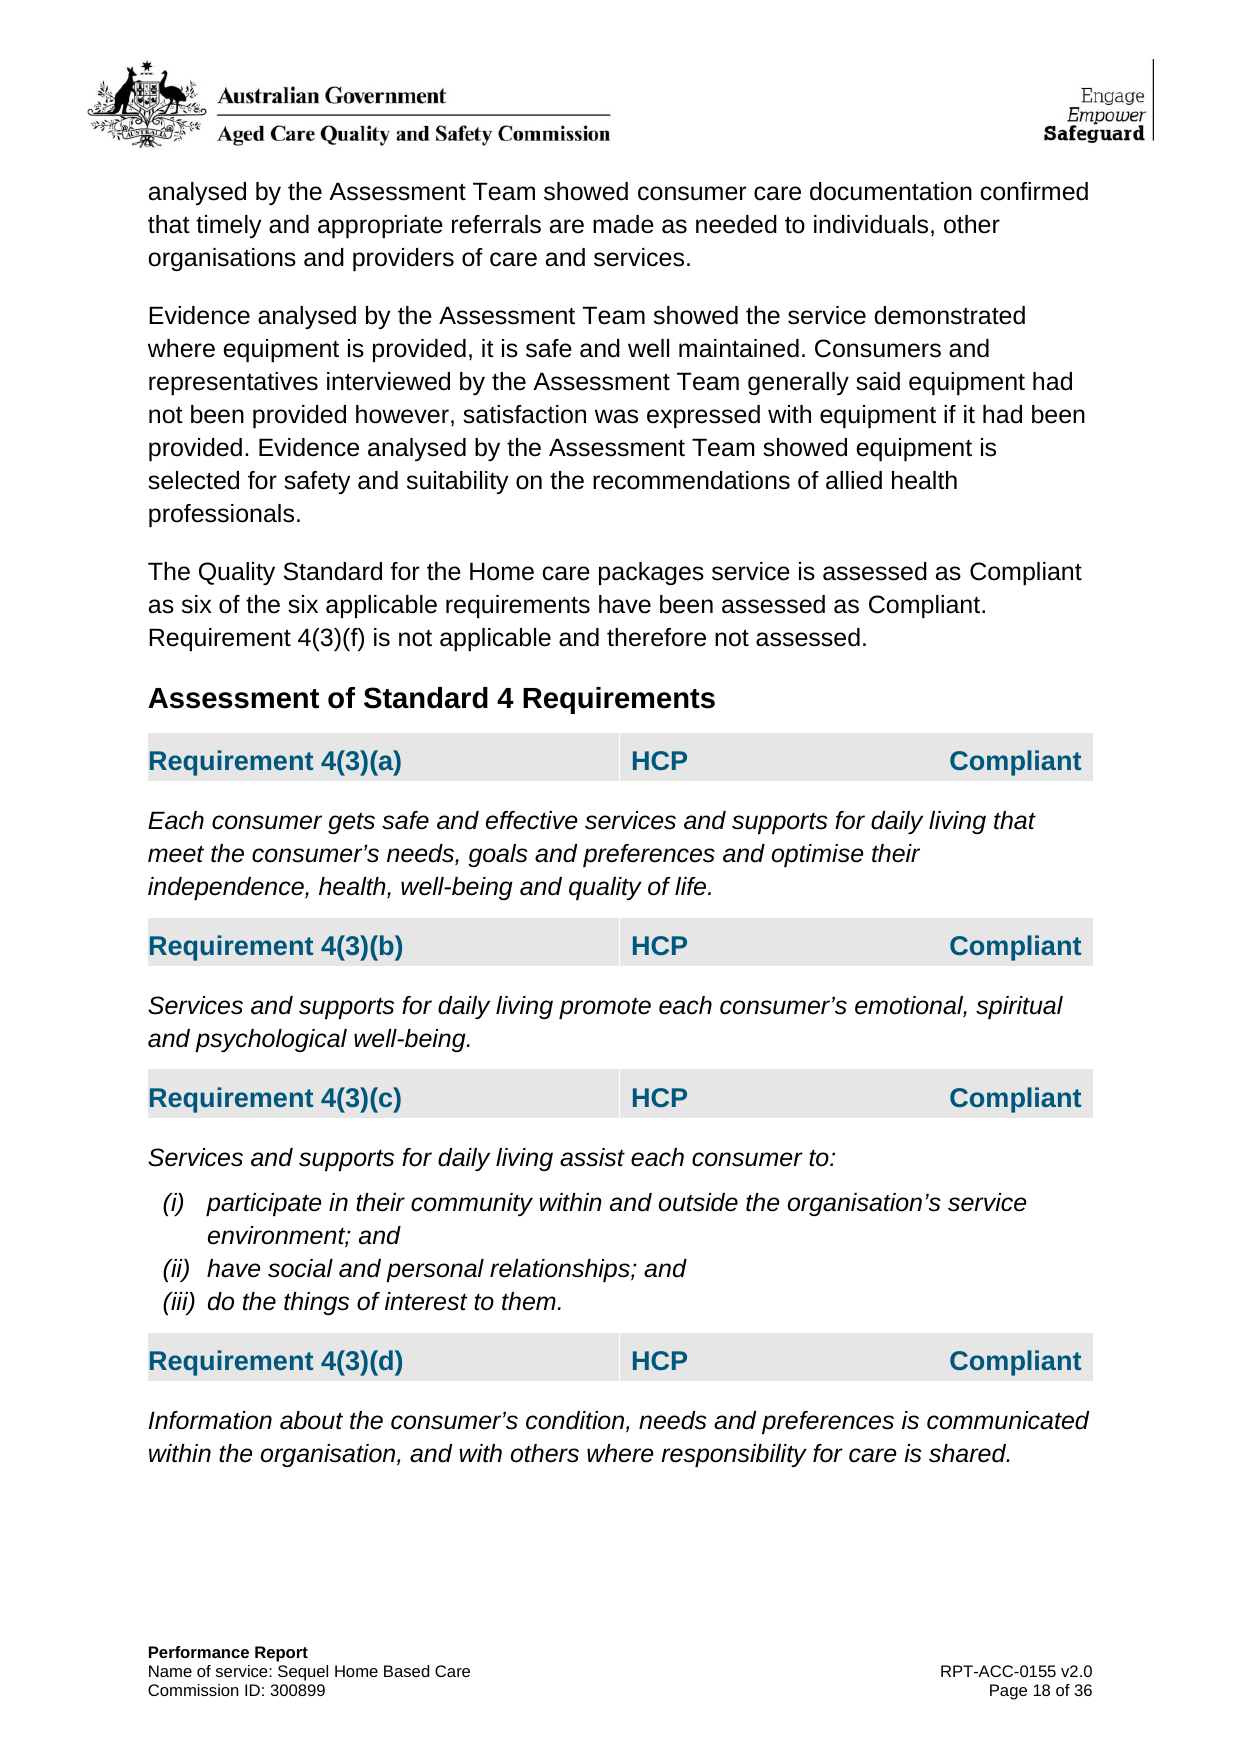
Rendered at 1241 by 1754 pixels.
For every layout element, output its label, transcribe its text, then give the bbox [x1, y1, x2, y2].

text Information about the consumer’s condition, needs and preferences is communicated within the organisation, and with others where responsibility for care is shared. [148, 1406, 1092, 1468]
text Services and supports for daily living promote each consumer’s emotional, spiritual and psychological well-being. [148, 991, 1092, 1052]
table_header Requirement 4(3)(b) [148, 918, 619, 966]
list participate in their community within and outside the organisation’s service environment; and [162, 1188, 1092, 1250]
text Each consumer gets safe and effective services and supports for daily living that meet the consumer’s needs, goals and preferences and optimise their independence, health, well-being and quality of life. [148, 806, 1092, 901]
table_header HCP [620, 733, 723, 781]
table_header HCP [620, 1333, 723, 1381]
table_header Requirement 4(3)(d) [148, 1333, 619, 1381]
list have social and personal relationships; and [162, 1254, 1092, 1283]
table_header Requirement 4(3)(c) [148, 1069, 619, 1118]
text The Quality Standard for the Home care packages service is assessed as Compliant as six of the six applicable requirements have been assessed as Compliant. Requirement 4(3)(f) is not applicable and therefore not assessed. [148, 557, 1092, 652]
table_header Compliant [723, 733, 1093, 781]
text Services and supports for daily living assist each consumer to: [148, 1143, 1092, 1171]
text Evidence analysed by the Assessment Team showed the service demonstrated where equipment is provided, it is safe and well maintained. Consumers and representatives interviewed by the Assessment Team generally said equipment had not been provided however, satisfaction was expressed with equipment if it had been provided. Evidence analysed by the Assessment Team showed equipment is selected for safety and suitability on the recommendations of allied health professionals. [148, 301, 1092, 528]
table_header HCP [620, 918, 723, 966]
table_header Requirement 4(3)(a) [148, 733, 619, 781]
table_header Compliant [723, 918, 1093, 966]
table_header HCP [620, 1069, 723, 1118]
list do the things of interest to them. [162, 1287, 1092, 1316]
picture [1, 0, 1241, 169]
list Assessment of Standard 4 Requirements [148, 681, 1092, 715]
table_header Compliant [723, 1333, 1093, 1381]
table_header Compliant [723, 1069, 1093, 1118]
